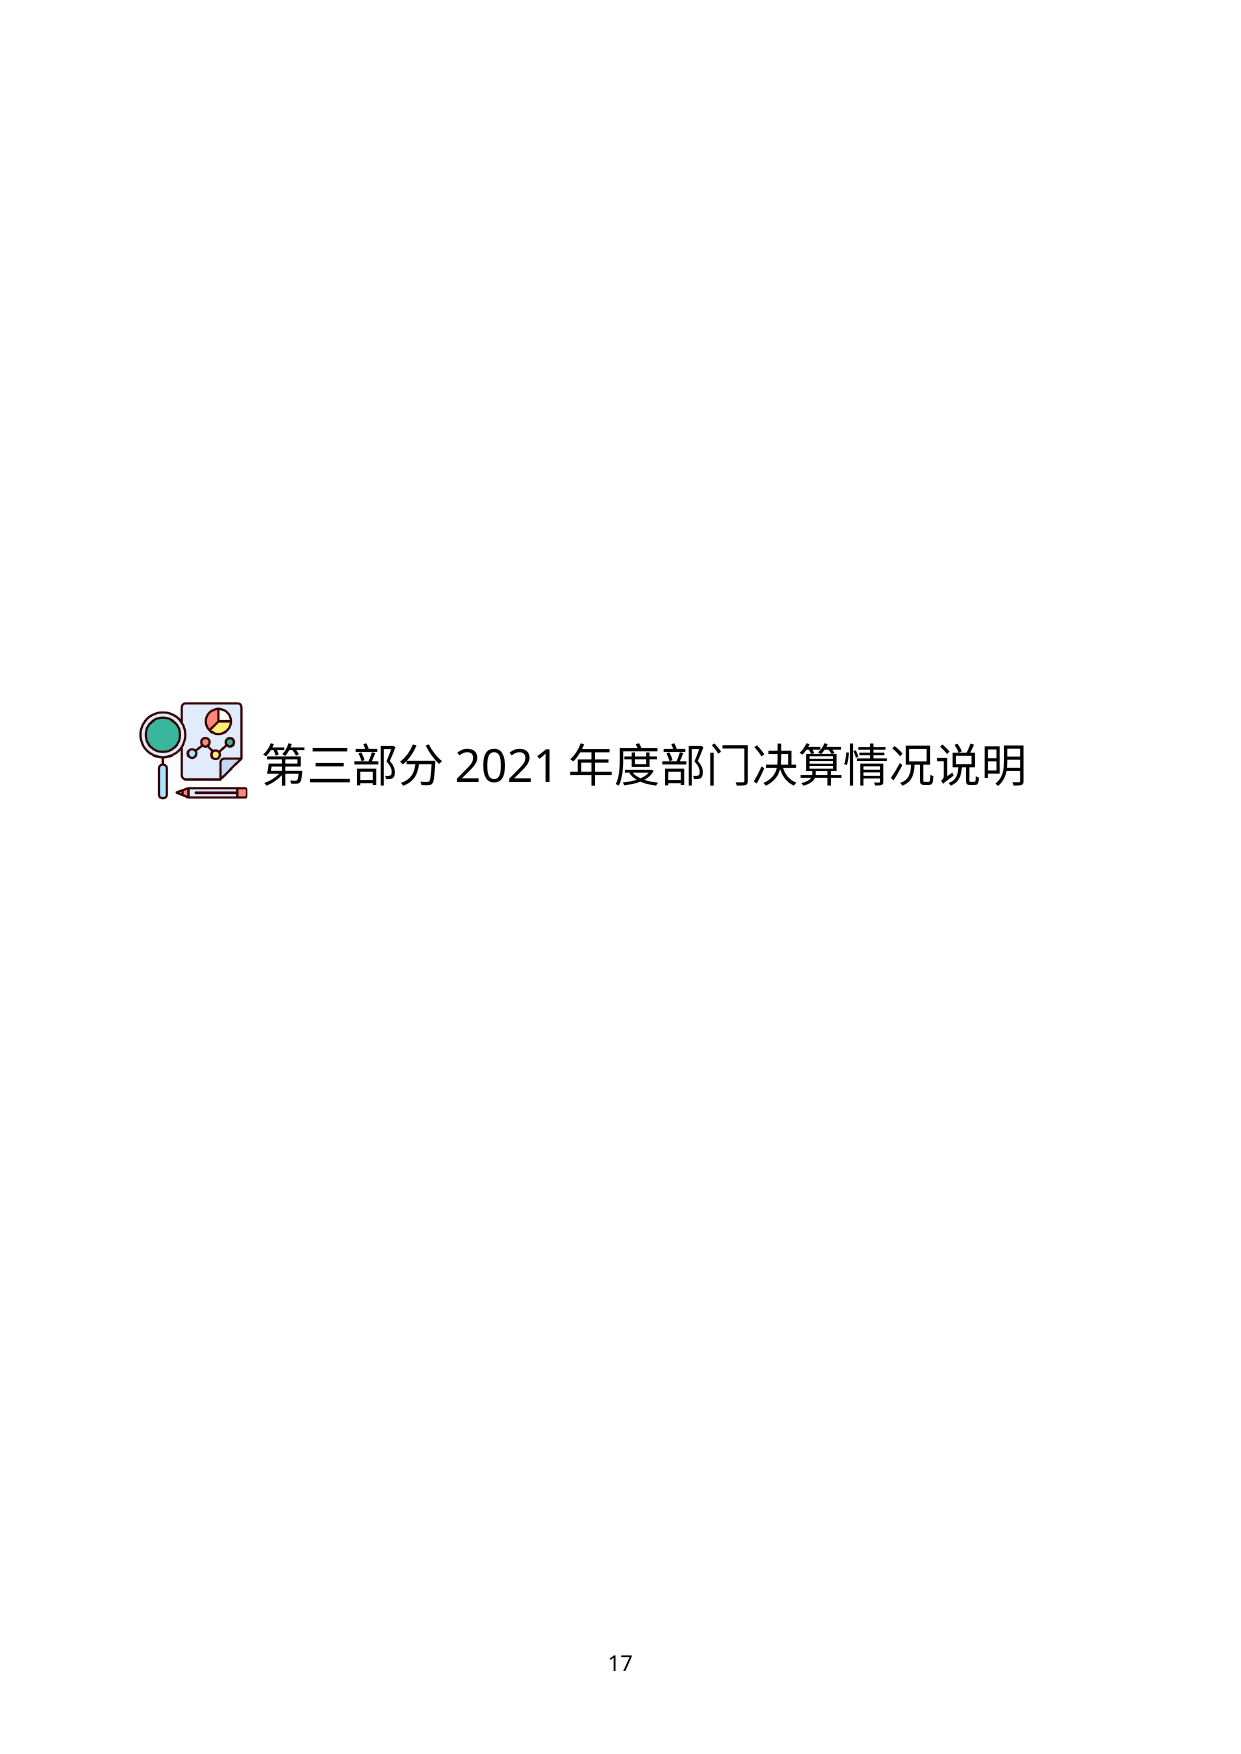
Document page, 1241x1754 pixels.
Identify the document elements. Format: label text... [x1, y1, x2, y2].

text 第三部分 2021年度部门决算情况说明 [248, 729, 1081, 796]
picture [139, 696, 248, 805]
